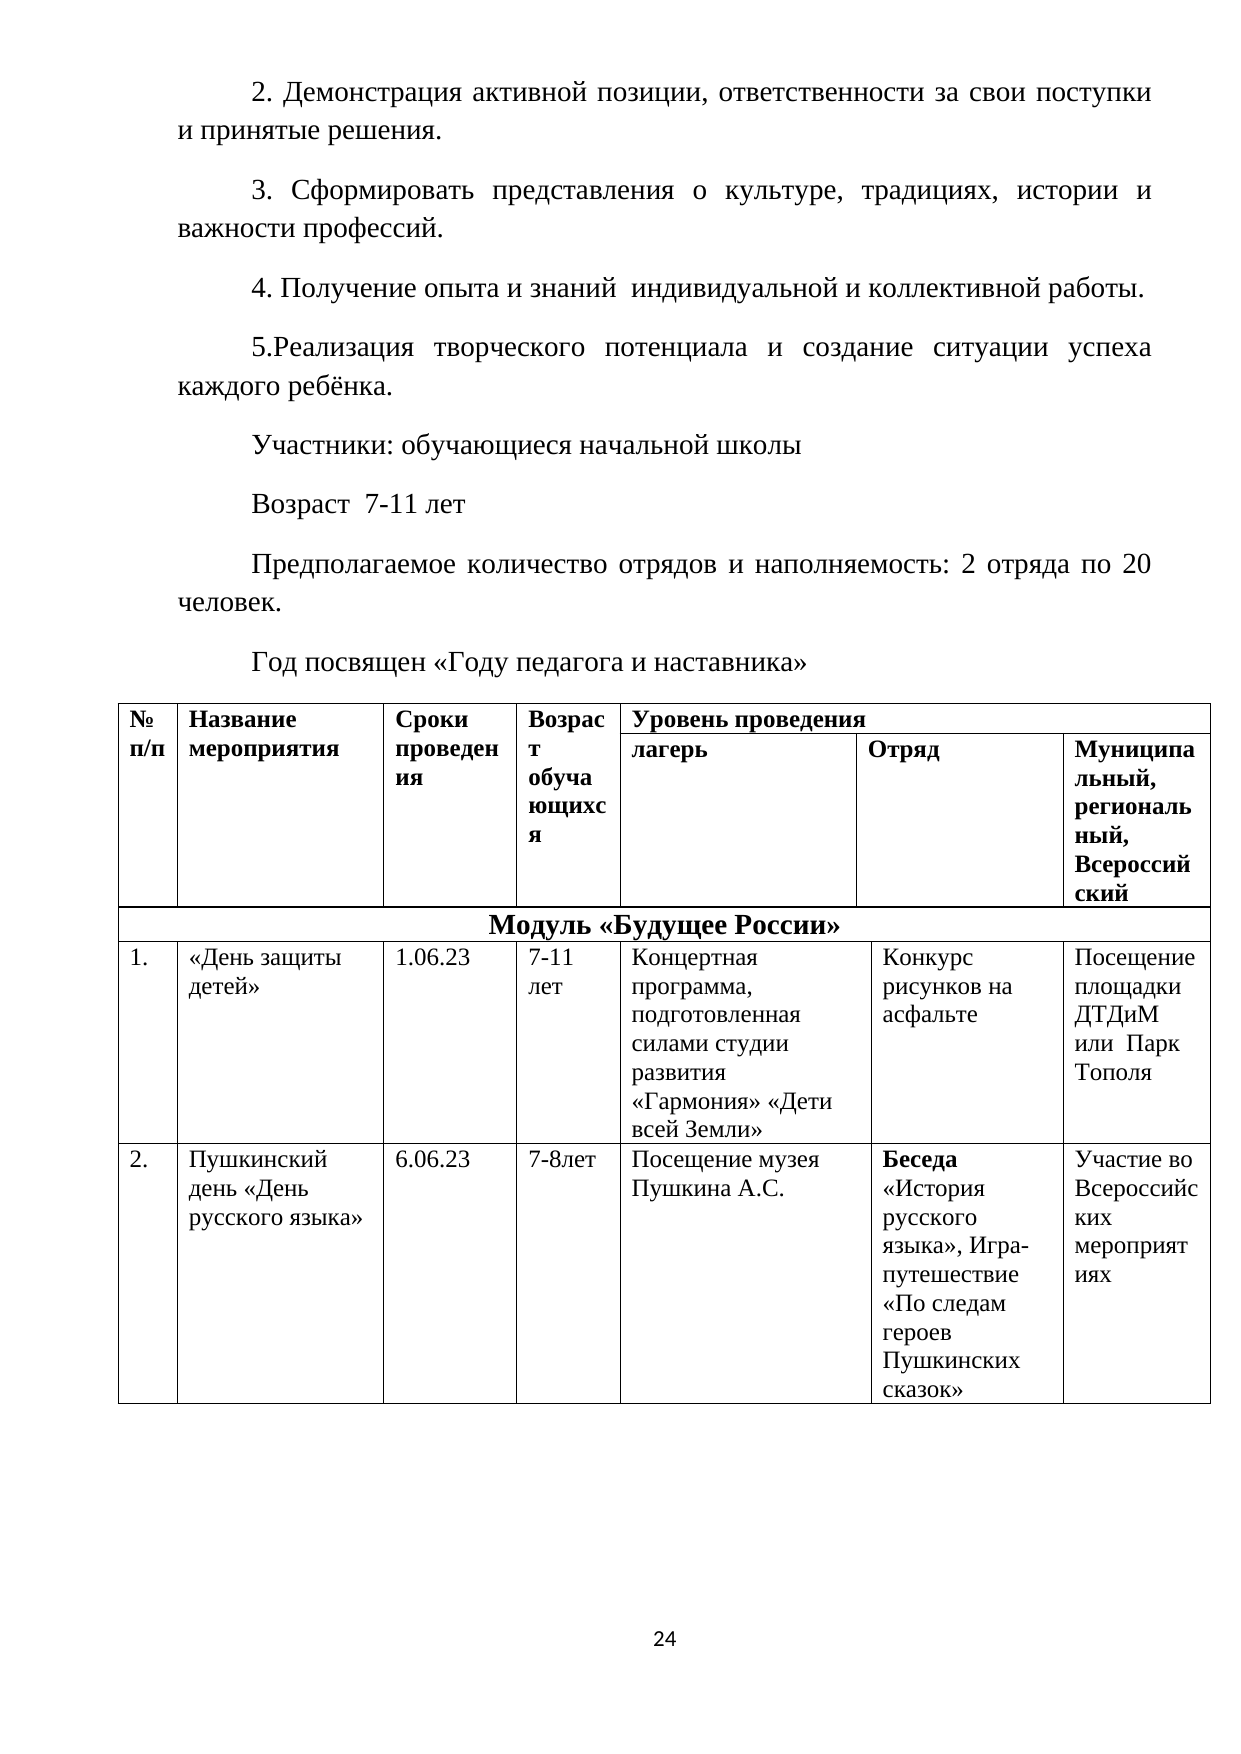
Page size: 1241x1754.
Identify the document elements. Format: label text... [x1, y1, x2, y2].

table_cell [178, 1144, 383, 1403]
table_cell Беседа «История русского языка», Игра- путешествие «По следам героев Пушкинских сказок» [872, 1144, 1063, 1403]
table_cell 2. [119, 1144, 177, 1403]
table_cell лагерь [621, 734, 856, 906]
text Предполагаемое количество отрядов и наполняемость: 2 отряда по 20 человек. [177, 546, 1152, 618]
text Участники: обучающиеся начальной школы [177, 427, 1152, 461]
text 3. Сформировать представления о культуре, традициях, истории и важности профессий. [177, 172, 1152, 244]
table_cell Отряд [857, 734, 1063, 906]
table_cell 1.06.23 [384, 942, 516, 1143]
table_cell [1064, 1144, 1210, 1403]
text 2. Демонстрация активной позиции, ответственности за свои поступки и принятые решения. [177, 74, 1152, 146]
text 5.Реализация творческого потенциала и создание ситуации успеха каждого ребёнка. [177, 329, 1152, 401]
table_cell Концертная программа, подготовленная силами студии развития «Гармония» «Дети всей Земли» [621, 942, 871, 1143]
text Год посвящен «Году педагога и наставника» [177, 644, 1152, 677]
text Возраст 7-11 лет [177, 486, 1152, 520]
table_cell 7-8лет [517, 1144, 620, 1403]
table_header Уровень проведения [621, 704, 1210, 733]
table_cell Муниципальный, региональный, Всероссийский [1064, 734, 1210, 906]
table_cell 7-11 лет [517, 942, 620, 1143]
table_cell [621, 1144, 871, 1403]
table_cell Модуль «Будущее России» [119, 908, 1210, 941]
table_cell «День защиты детей» [178, 942, 383, 1143]
table_header Возраст обучающихся [517, 704, 620, 906]
table_cell 1. [119, 942, 177, 1143]
table_cell 6.06.23 [384, 1144, 516, 1403]
table_header №п/п [119, 704, 177, 906]
text 4. Получение опыта и знаний индивидуальной и коллективной работы. [177, 270, 1152, 303]
table_header Сроки проведения [384, 704, 516, 906]
table_cell Посещение площадки ДТДиМ или Парк Тополя [1064, 942, 1210, 1143]
table_header Название мероприятия [178, 704, 383, 906]
table_cell Конкурс рисунков на асфальте [872, 942, 1063, 1143]
